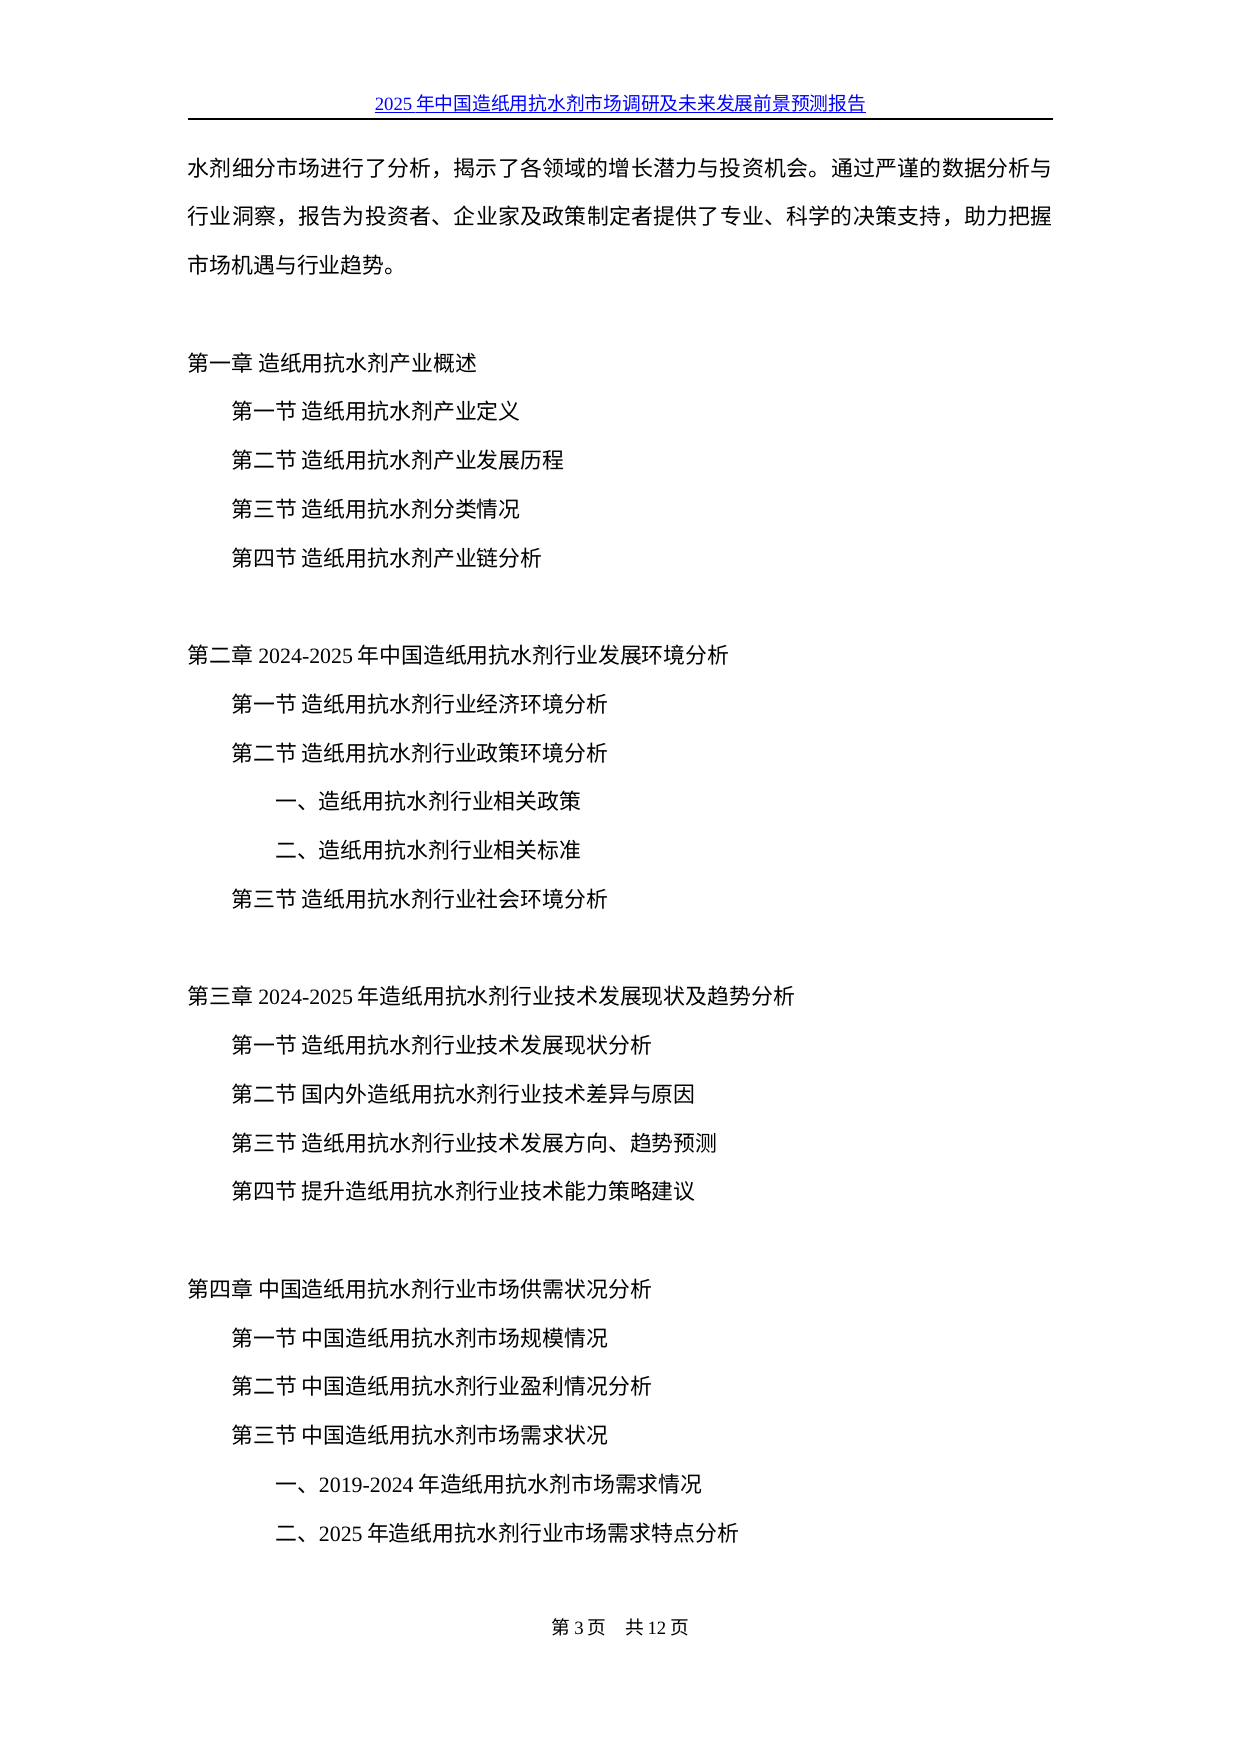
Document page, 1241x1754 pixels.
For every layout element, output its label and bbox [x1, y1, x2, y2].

text [187, 150, 1053, 1548]
